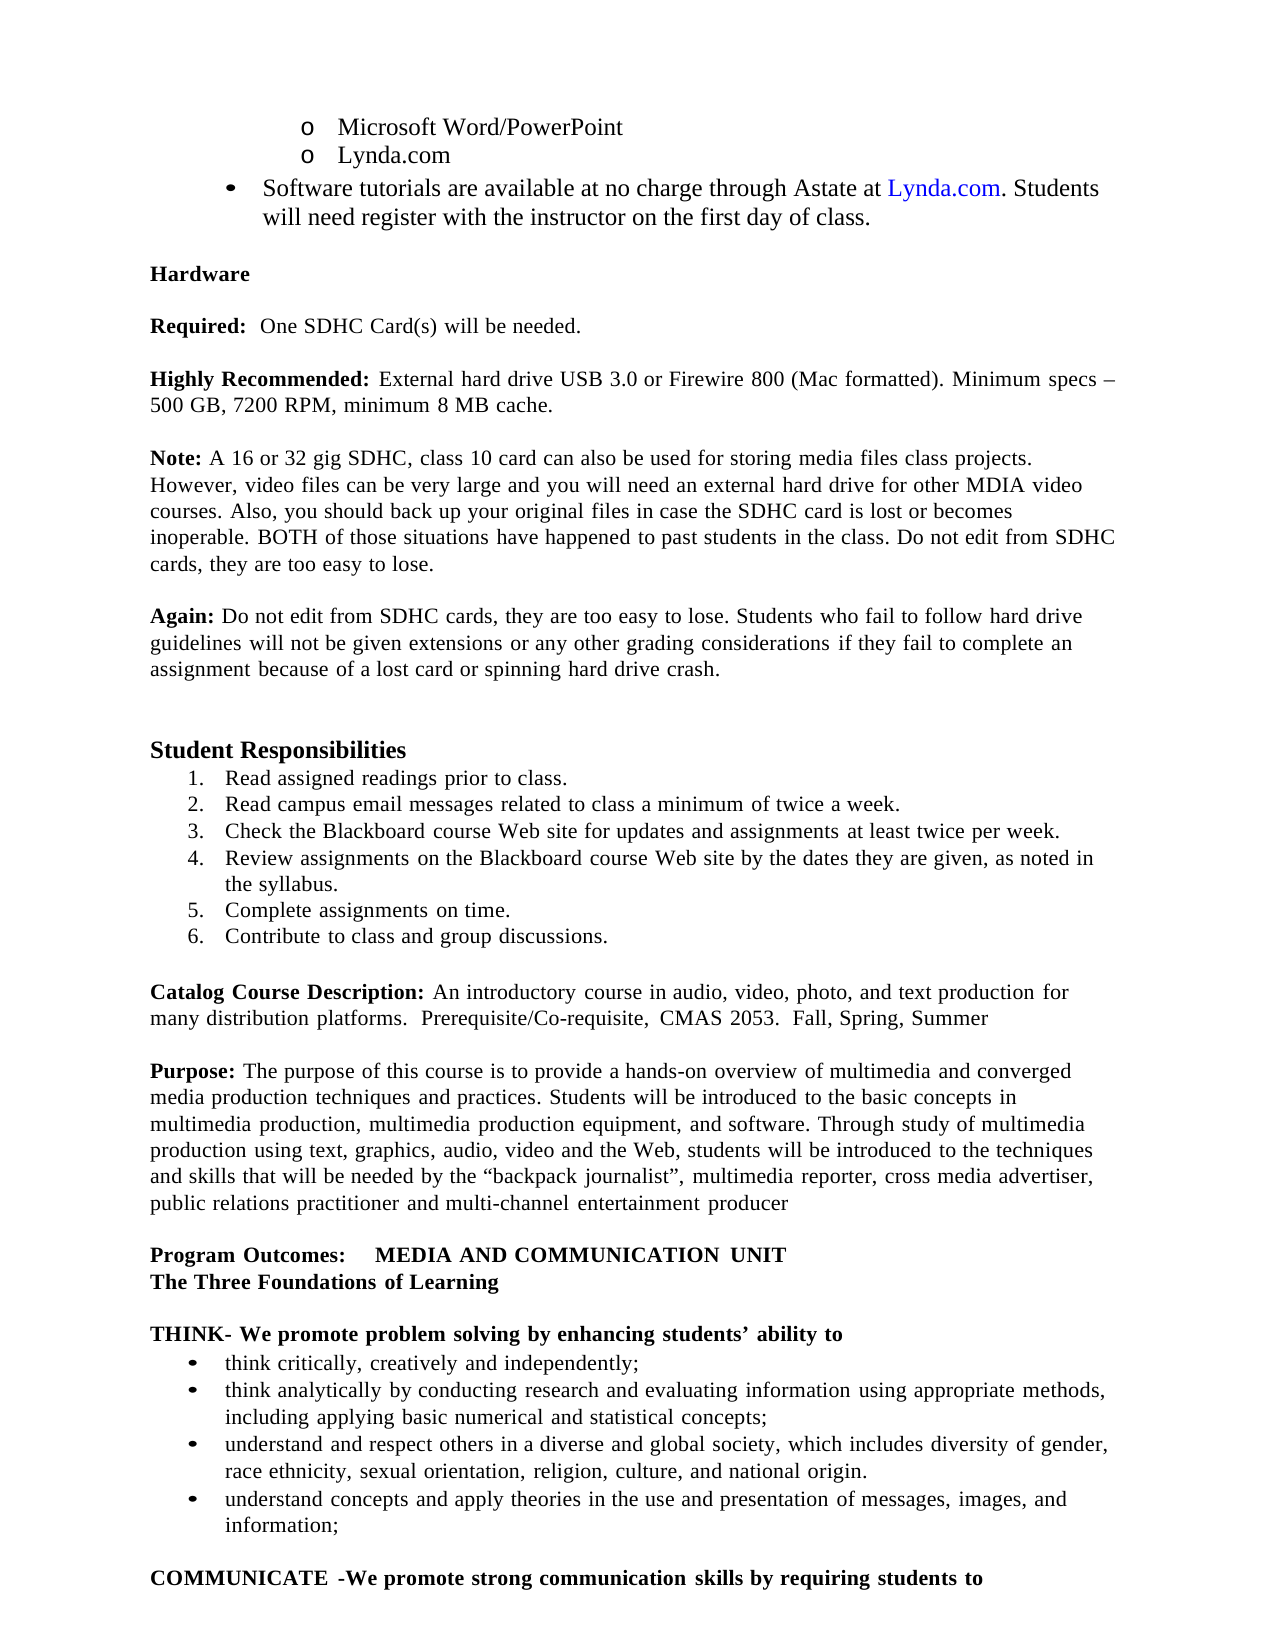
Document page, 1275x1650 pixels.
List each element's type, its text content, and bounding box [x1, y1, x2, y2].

text 4. Review assignments on the Blackboard course Web site by the dates they are given, as noted in the syllabus. [187, 844, 1106, 896]
text • think critically, creatively and independently; [187, 1349, 1133, 1375]
text THINK- We promote problem solving by enhancing students’ ability to [150, 1321, 1133, 1347]
text Catalog Course Description: An introductory course in audio, video, photo, and text production for many distribution platforms. Prerequisite/Co-requisite, CMAS 2053. Fall, Spring, Summer [150, 979, 1081, 1030]
text Purpose: The purpose of this course is to provide a hands-on overview of multimedia and converged media production techniques and practices. Students will be introduced to the basic concepts in multimedia production, multimedia production equipment, and software. Through study of multimedia production using text, graphics, audio, video and the Web, students will be introduced to the techniques and skills that will be needed by the “backpack journalist”, multimedia reporter, cross media advertiser, public relations practitioner and multi-channel entertainment producer [150, 1058, 1106, 1215]
text Note: A 16 or 32 gig SDHC, class 10 card can also be used for storing media files class projects. However, video files can be very large and you will need an external hard drive for other MDIA video courses. Also, you should back up your original files in case the SDHC card is lost or becomes [150, 445, 1088, 523]
text • Software tutorials are available at no charge through Astate at Lynda.com. Students will need register with the instructor on the first day of class. [225, 174, 1099, 231]
text Again: Do not edit from SDHC cards, they are too easy to lose. Students who fail to follow hard drive guidelines will not be given extensions or any other grading considerations if they fail to complete an assignment because of a lost card or spinning hard drive crash. [150, 603, 1088, 681]
text Hardware [150, 261, 1133, 286]
text 1. Read assigned readings prior to class. [187, 765, 1133, 790]
text 5. Complete assignments on time. [187, 897, 1133, 922]
text 6. Contribute to class and group discussions. [187, 923, 1133, 949]
text Required: One SDHC Card(s) will be needed. [150, 313, 1084, 339]
text 500 GB, 7200 RPM, minimum 8 MB cache. [150, 392, 1133, 418]
text Highly Recommended: External hard drive USB 3.0 or Firewire 800 (Mac formatted). Minimum specs – [150, 366, 1133, 391]
text 3. Check the Blackboard course Web site for updates and assignments at least twice per week. [187, 818, 1133, 843]
text Program Outcomes: MEDIA AND COMMUNICATION UNIT The Three Foundations of Learning [150, 1242, 795, 1294]
text inoperable. BOTH of those situations have happened to past students in the class. Do not edit from SDHC [150, 524, 1133, 549]
text 2. Read campus email messages related to class a minimum of twice a week. [187, 791, 1133, 817]
text • understand concepts and apply theories in the use and presentation of messages, images, and information; [187, 1486, 1079, 1538]
text • understand and respect others in a diverse and global society, which includes diversity of gender, race ethnicity, sexual orientation, religion, culture, and national origin. [187, 1431, 1121, 1483]
text o Lynda.com [300, 143, 1133, 172]
text cards, they are too easy to lose. [150, 551, 1133, 576]
text • think analytically by conducting research and evaluating information using appropriate methods, including applying basic numerical and statistical concepts; [187, 1377, 1117, 1429]
text COMMUNICATE -We promote strong communication skills by requiring students to [150, 1565, 1133, 1591]
text Student Responsibilities [150, 736, 1133, 764]
text o Microsoft Word/PowerPoint [300, 112, 1133, 143]
